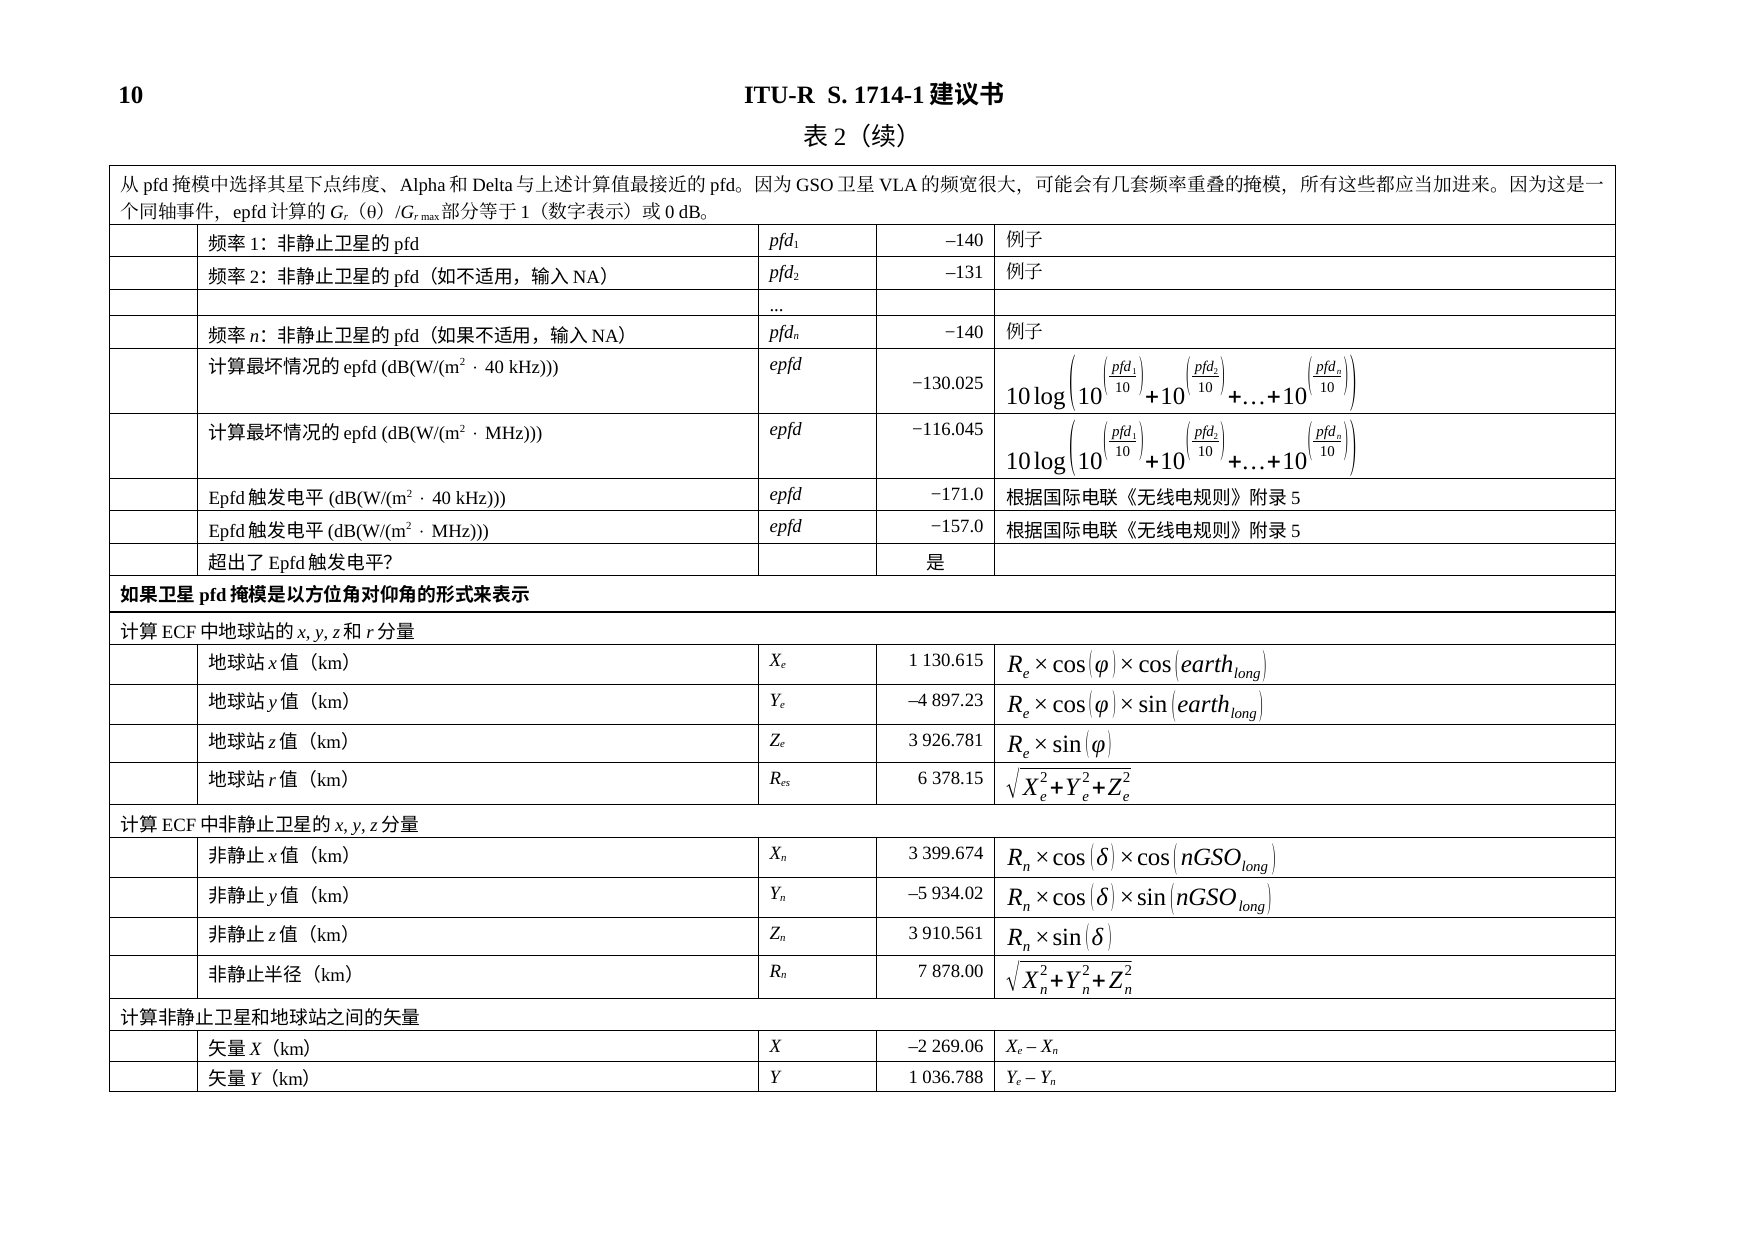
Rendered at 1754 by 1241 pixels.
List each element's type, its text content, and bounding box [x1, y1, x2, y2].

table_cell –2 269.06 [877, 1031, 994, 1061]
table_cell X [759, 1031, 876, 1061]
table_cell 矢量X（km） [198, 1031, 758, 1061]
table_cell [995, 956, 1615, 997]
table_cell –5 934.02 [877, 878, 994, 917]
table_cell [995, 290, 1615, 315]
table_cell [110, 349, 197, 413]
table_cell [110, 257, 197, 289]
table_cell 频率n：非静止卫星的pfd（如果不适用，输入NA） [198, 316, 758, 348]
table_cell ... [759, 290, 876, 315]
table_cell [198, 290, 758, 315]
table_cell –4 897.23 [877, 685, 994, 723]
table_cell 计算非静止卫星和地球站之间的矢量 [110, 999, 1615, 1030]
table_cell 地球站x值（km） [198, 645, 758, 684]
table_cell [110, 1031, 197, 1061]
table_cell [759, 544, 876, 575]
table_cell 频率1：非静止卫星的pfd [198, 225, 758, 256]
table_cell [110, 414, 197, 478]
table_cell 超出了Epfd触发电平？ [198, 544, 758, 575]
table_cell epfd [759, 349, 876, 413]
table_cell 计算最坏情况的epfd (dB(W/(m2  40 kHz))) [198, 349, 758, 413]
table_cell [877, 290, 994, 315]
table_cell Ye [759, 685, 876, 723]
table_cell Xn [759, 838, 876, 877]
table_cell Xe – Xn [995, 1031, 1615, 1061]
table_cell [110, 725, 197, 762]
table_cell [110, 956, 197, 997]
table_cell –140 [877, 225, 994, 256]
table_cell 根据国际电联《无线电规则》附录5 [995, 479, 1615, 510]
table_cell Ye – Yn [995, 1062, 1615, 1091]
table_cell Epfd触发电平 (dB(W/(m2  MHz))) [198, 511, 758, 542]
table_cell [995, 725, 1615, 762]
table_cell 如果卫星pfd掩模是以方位角对仰角的形式来表示 [110, 576, 1615, 611]
table_cell 6 378.15 [877, 763, 994, 804]
table_cell 非静止z值（km） [198, 918, 758, 954]
table_cell [995, 349, 1615, 413]
table_header 从pfd掩模中选择其星下点纬度、Alpha和Delta与上述计算值最接近的pfd。因为GSO卫星VLA的频宽很大，可能会有几套频率重叠的掩模，所有这些都应当加进来。因为这是一个同轴事件，epfd计算的Gr（）/Gr max部分等于1（数字表示）或0 dB。 [110, 166, 1615, 224]
table_cell Yn [759, 878, 876, 917]
table_cell [110, 479, 197, 510]
table_cell 计算ECF中非静止卫星的x, y, z分量 [110, 805, 1615, 837]
table_cell [110, 918, 197, 954]
table_cell [110, 225, 197, 256]
table_cell [110, 838, 197, 877]
table_cell epfd [759, 479, 876, 510]
table_cell Res [759, 763, 876, 804]
table_cell 1 036.788 [877, 1062, 994, 1091]
table_cell 是 [877, 544, 994, 575]
table_cell [995, 544, 1615, 575]
table_cell [110, 511, 197, 542]
table_cell 例子 [995, 316, 1615, 348]
table_cell 1 130.615 [877, 645, 994, 684]
table_cell Zn [759, 918, 876, 954]
table_cell Rn [759, 956, 876, 997]
table_cell [110, 544, 197, 575]
table_cell 地球站z值（km） [198, 725, 758, 762]
table_cell [110, 685, 197, 723]
table_cell 3 399.674 [877, 838, 994, 877]
table_cell −171.0 [877, 479, 994, 510]
table_cell 矢量Y（km） [198, 1062, 758, 1091]
table_cell [110, 645, 197, 684]
table_cell 7 878.00 [877, 956, 994, 997]
table_cell −140 [877, 316, 994, 348]
table_cell [995, 645, 1615, 684]
table_cell pfd1 [759, 225, 876, 256]
table_cell [995, 414, 1615, 478]
table_cell [995, 763, 1615, 804]
table_cell [110, 763, 197, 804]
table_cell −116.045 [877, 414, 994, 478]
table_cell [995, 685, 1615, 723]
table_cell [995, 878, 1615, 917]
table_cell [110, 1062, 197, 1091]
table_cell Ze [759, 725, 876, 762]
table_cell 计算最坏情况的epfd (dB(W/(m2  MHz))) [198, 414, 758, 478]
table_cell [995, 918, 1615, 954]
table_cell Xe [759, 645, 876, 684]
table_cell epfd [759, 511, 876, 542]
table_cell pfd2 [759, 257, 876, 289]
table_cell 非静止x值（km） [198, 838, 758, 877]
table_cell −157.0 [877, 511, 994, 542]
table_cell 计算ECF中地球站的x, y, z和r分量 [110, 613, 1615, 644]
table_cell 地球站y值（km） [198, 685, 758, 723]
table_cell −130.025 [877, 349, 994, 413]
table_cell –131 [877, 257, 994, 289]
table_cell 非静止半径（km） [198, 956, 758, 997]
table_cell 例子 [995, 225, 1615, 256]
table_cell 根据国际电联《无线电规则》附录5 [995, 511, 1615, 542]
table_cell 例子 [995, 257, 1615, 289]
table_cell 非静止y值（km） [198, 878, 758, 917]
table_cell [995, 838, 1615, 877]
text 表2（续） [118, 118, 1606, 152]
table_cell pfdn [759, 316, 876, 348]
table_cell [110, 290, 197, 315]
table_cell 频率2：非静止卫星的pfd（如不适用，输入NA） [198, 257, 758, 289]
table_cell Y [759, 1062, 876, 1091]
table_cell 3 910.561 [877, 918, 994, 954]
table_cell 3 926.781 [877, 725, 994, 762]
table_cell epfd [759, 414, 876, 478]
table_cell Epfd触发电平 (dB(W/(m2  40 kHz))) [198, 479, 758, 510]
table_cell [110, 878, 197, 917]
table_cell 地球站r值（km） [198, 763, 758, 804]
table_cell [110, 316, 197, 348]
